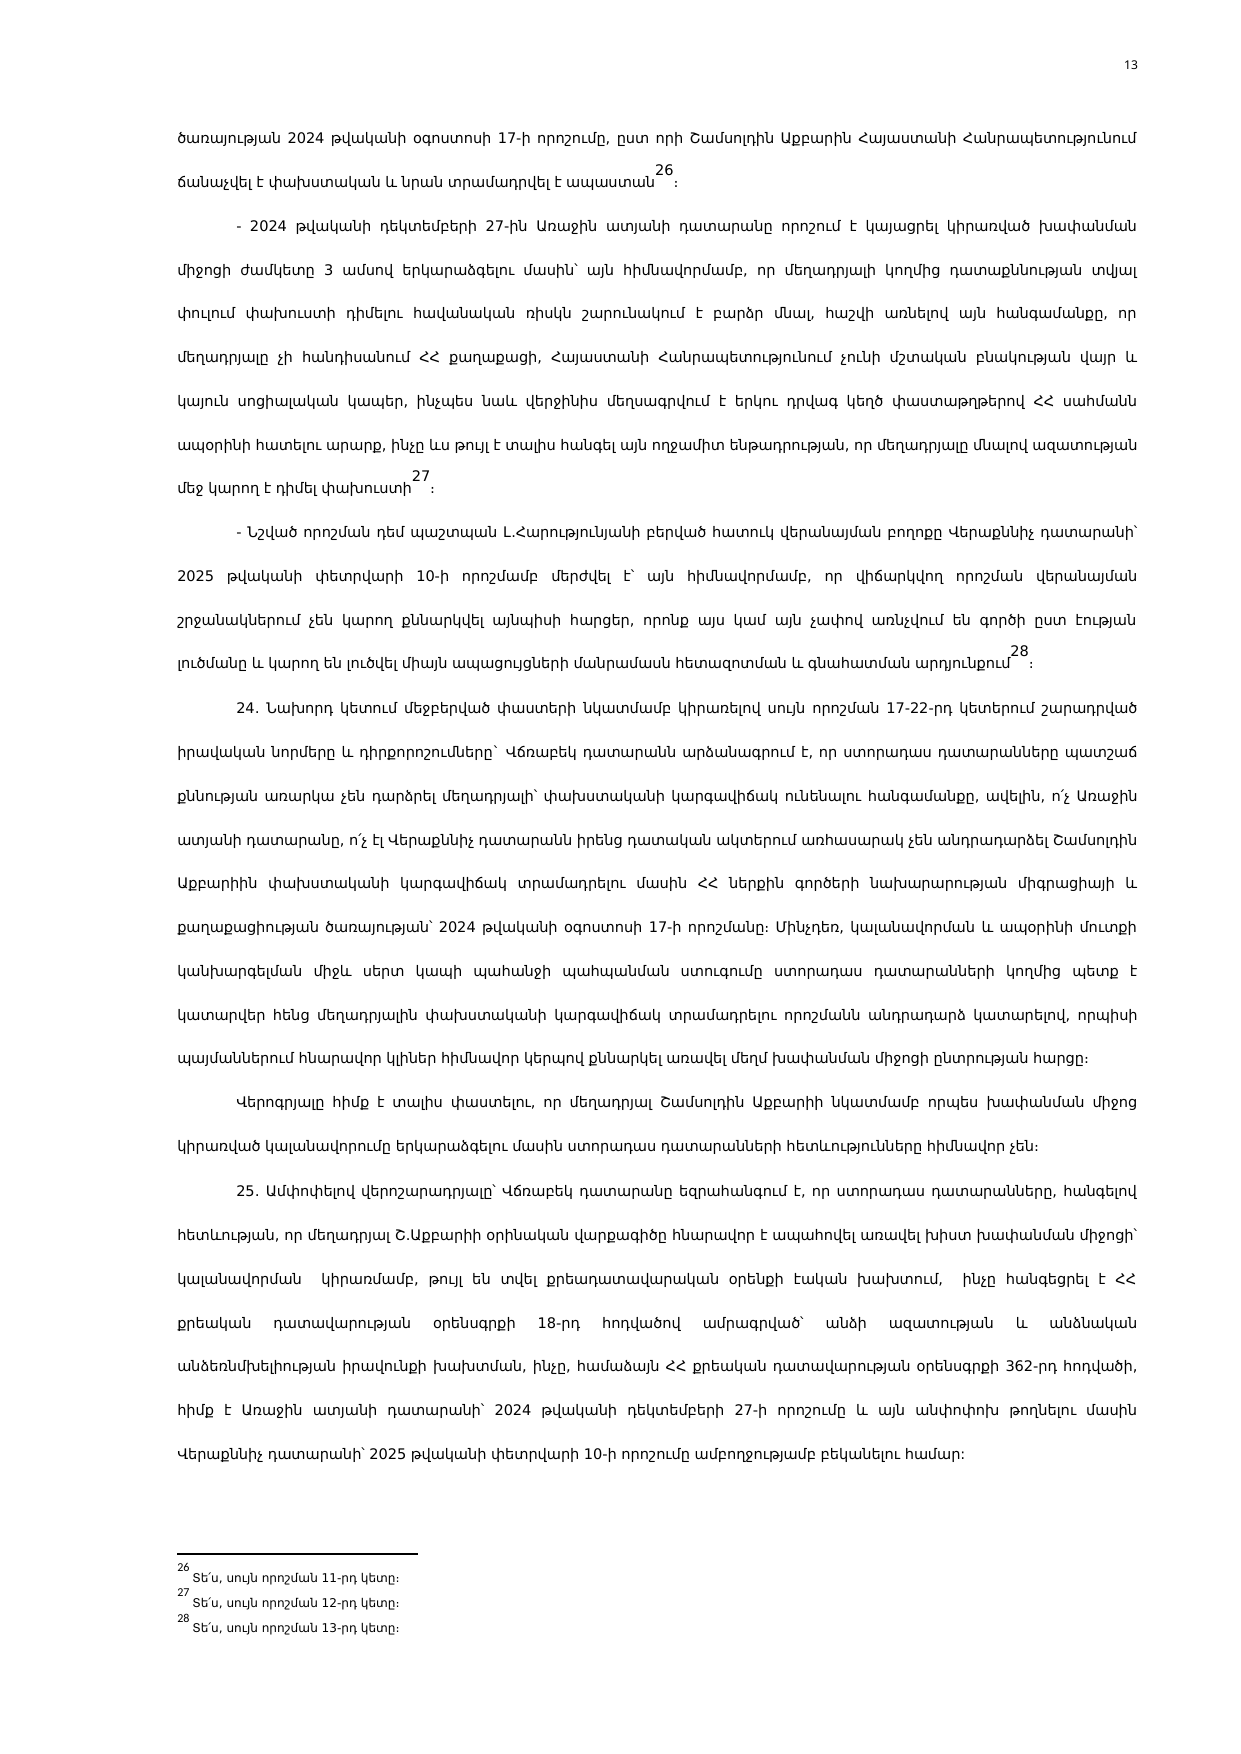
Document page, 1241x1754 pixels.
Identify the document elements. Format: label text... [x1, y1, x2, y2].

text - 2024 թվականի դեկտեմբերի 27-ին Առաջին ատյանի դատարանը որոշում է կայացրել կիրառված խափանման միջոցի ժամկետը 3 ամսով երկարաձգելու մասին՝ այն հիմնավորմամբ, որ մեղադրյալի կողմից դատաքննության տվյալ փուլում փախուստի դիմելու հավանական ռիսկն շարունակում է բարձր մնալ, հաշվի առնելով այն հանգամանքը, որ մեղադրյալը չի հանդիսանում ՀՀ քաղաքացի, Հայաստանի Հանրապետությունում չունի մշտական բնակության վայր և կայուն սոցիալական կապեր, ինչպես նաև վերջինիս մեղսագրվում է երկու դրվագ կեղծ փաստաթղթերով ՀՀ սահմանն ապօրինի հատելու արարք, ինչը ևս թույլ է տալիս հանգել այն ողջամիտ ենթադրության, որ մեղադրյալը մնալով ազատության մեջ կարող է դիմել փախուստի։ [177, 206, 1138, 497]
text - Նշված որոշման դեմ պաշտպան Լ.Հարությունյանի բերված հատուկ վերանայման բողոքը Վերաքննիչ դատարանի՝ 2025 թվականի փետրվարի 10-ի որոշմամբ մերժվել է՝ այն հիմնավորմամբ, որ վիճարկվող որոշման վերանայման շրջանակներում չեն կարող քննարկվել այնպիսի հարցեր, որոնք այս կամ այն չափով առնչվում են գործի ըստ էության լուծմանը և կարող են լուծվել միայն ապացույցների մանրամասն հետազոտման և գնահատման արդյունքում։ [177, 512, 1138, 672]
text 25․ Ամփոփելով վերոշարադրյալը՝ Վճռաբեկ դատարանը եզրահանգում է, որ ստորադաս դատարանները, հանգելով հետևության, որ մեղադրյալ Շ.Աքբարիի օրինական վարքագիծը հնարավոր է ապահովել առավել խիստ խափանման միջոցի՝ կալանավորման կիրառմամբ, թույլ են տվել քրեադատավարական օրենքի էական խախտում, ինչը հանգեցրել է ՀՀ քրեական դատավարության օրենսգրքի 18-րդ հոդվածով ամրագրված՝ անձի ազատության և անձնական անձեռնմխելիության իրավունքի խախտման, ինչը, համաձայն ՀՀ քրեական դատավարության օրենսգրքի 362-րդ հոդվածի, հիմք է Առաջին ատյանի դատարանի՝ 2024 թվականի դեկտեմբերի 27-ի որոշումը և այն անփոփոխ թողնելու մասին Վերաքննիչ դատարանի՝ 2025 թվականի փետրվարի 10-ի որոշումը ամբողջությամբ բեկանելու համար: [177, 1170, 1138, 1463]
text Վերոգրյալը հիմք է տալիս փաստելու, որ մեղադրյալ Շամսոլդին Աքբարիի նկատմամբ որպես խափանման միջոց կիրառված կալանավորումը երկարաձգելու մասին ստորադաս դատարանների հետևությունները հիմնավոր չեն։ [177, 1082, 1138, 1155]
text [177, 118, 1138, 191]
text 24․ Նախորդ կետում մեջբերված փաստերի նկատմամբ կիրառելով սույն որոշման 17-22-րդ կետերում շարադրված իրավական նորմերը և դիրքորոշումները` Վճռաբեկ դատարանն արձանագրում է, որ ստորադաս դատարանները պատշաճ քննության առարկա չեն դարձրել մեղադրյալի՝ փախստականի կարգավիճակ ունենալու հանգամանքը, ավելին, ո՛չ Առաջին ատյանի դատարանը, ո՛չ էլ Վերաքննիչ դատարանն իրենց դատական ակտերում առհասարակ չեն անդրադարձել Շամսոլդին Աքբարիին փախստականի կարգավիճակ տրամադրելու մասին ՀՀ ներքին գործերի նախարարության միգրացիայի և քաղաքացիության ծառայության՝ 2024 թվականի օգոստոսի 17-ի որոշմանը։ Մինչդեռ, կալանավորման և ապօրինի մուտքի կանխարգելման միջև սերտ կապի պահանջի պահպանման ստուգումը ստորադաս դատարանների կողմից պետք է կատարվեր հենց մեղադրյալին փախստականի կարգավիճակ տրամադրելու որոշմանն անդրադարձ կատարելով, որպիսի պայմաններում հնարավոր կլիներ հիմնավոր կերպով քննարկել առավել մեղմ խափանման միջոցի ընտրության հարցը։ [177, 687, 1138, 1068]
